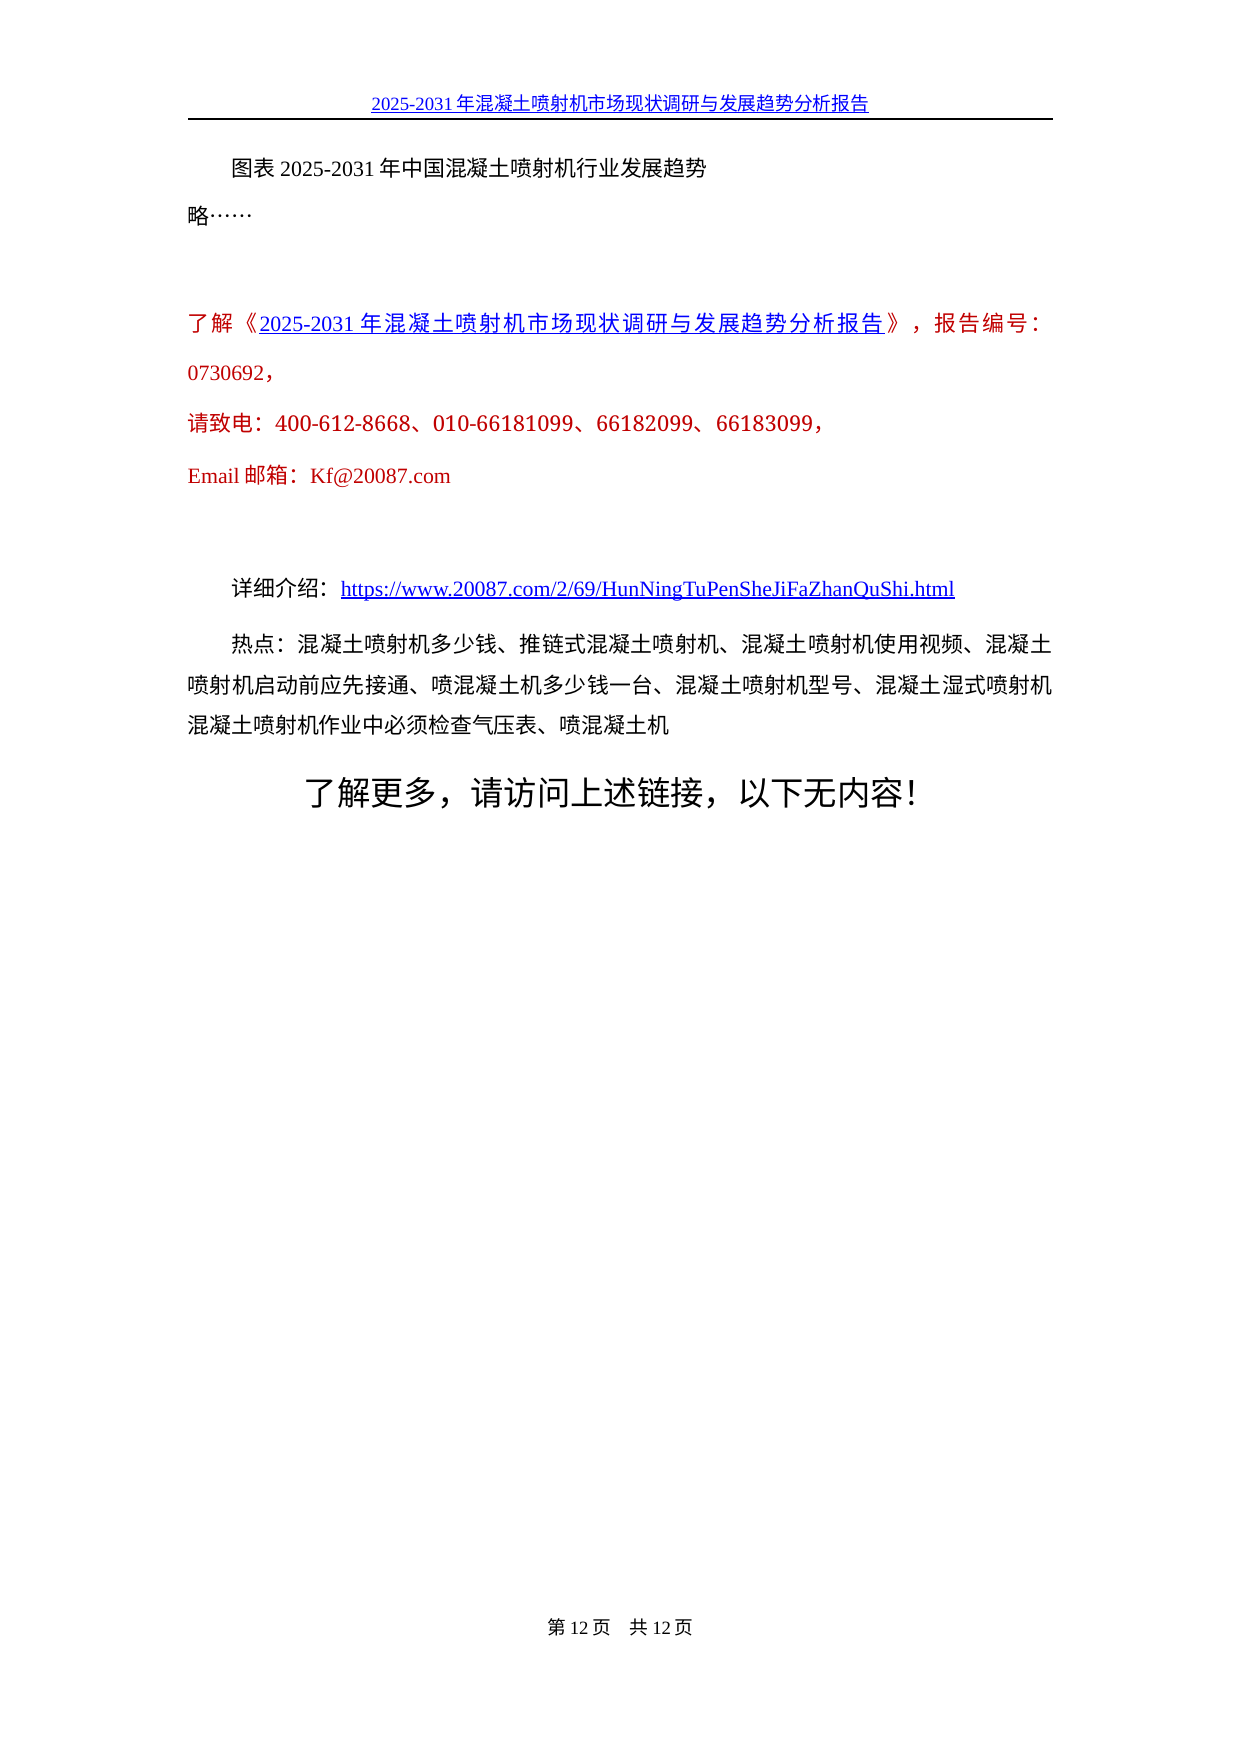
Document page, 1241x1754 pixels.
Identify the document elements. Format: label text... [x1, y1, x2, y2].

text 详细介绍：https://www.20087.com/2/69/HunNingTuPenSheJiFaZhanQuShi.html [187, 570, 1053, 603]
text 了解《2025-2031年混凝土喷射机市场现状调研与发展趋势分析报告》，报告编号：0730692， [187, 305, 1053, 387]
text Email邮箱：Kf@20087.com [187, 457, 1053, 490]
text 热点：混凝土喷射机多少钱、推链式混凝土喷射机、混凝土喷射机使用视频、混凝土喷射机启动前应先接通、喷混凝土机多少钱一台、混凝土喷射机型号、混凝土湿式喷射机、混凝土喷射机作业中必须检查气压表、喷混凝土机 [187, 627, 1053, 741]
title 了解更多，请访问上述链接，以下无内容！ [187, 758, 1053, 823]
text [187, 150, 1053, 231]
text 请致电：400-612-8668、010-66181099、66182099、66183099， [187, 406, 1053, 438]
